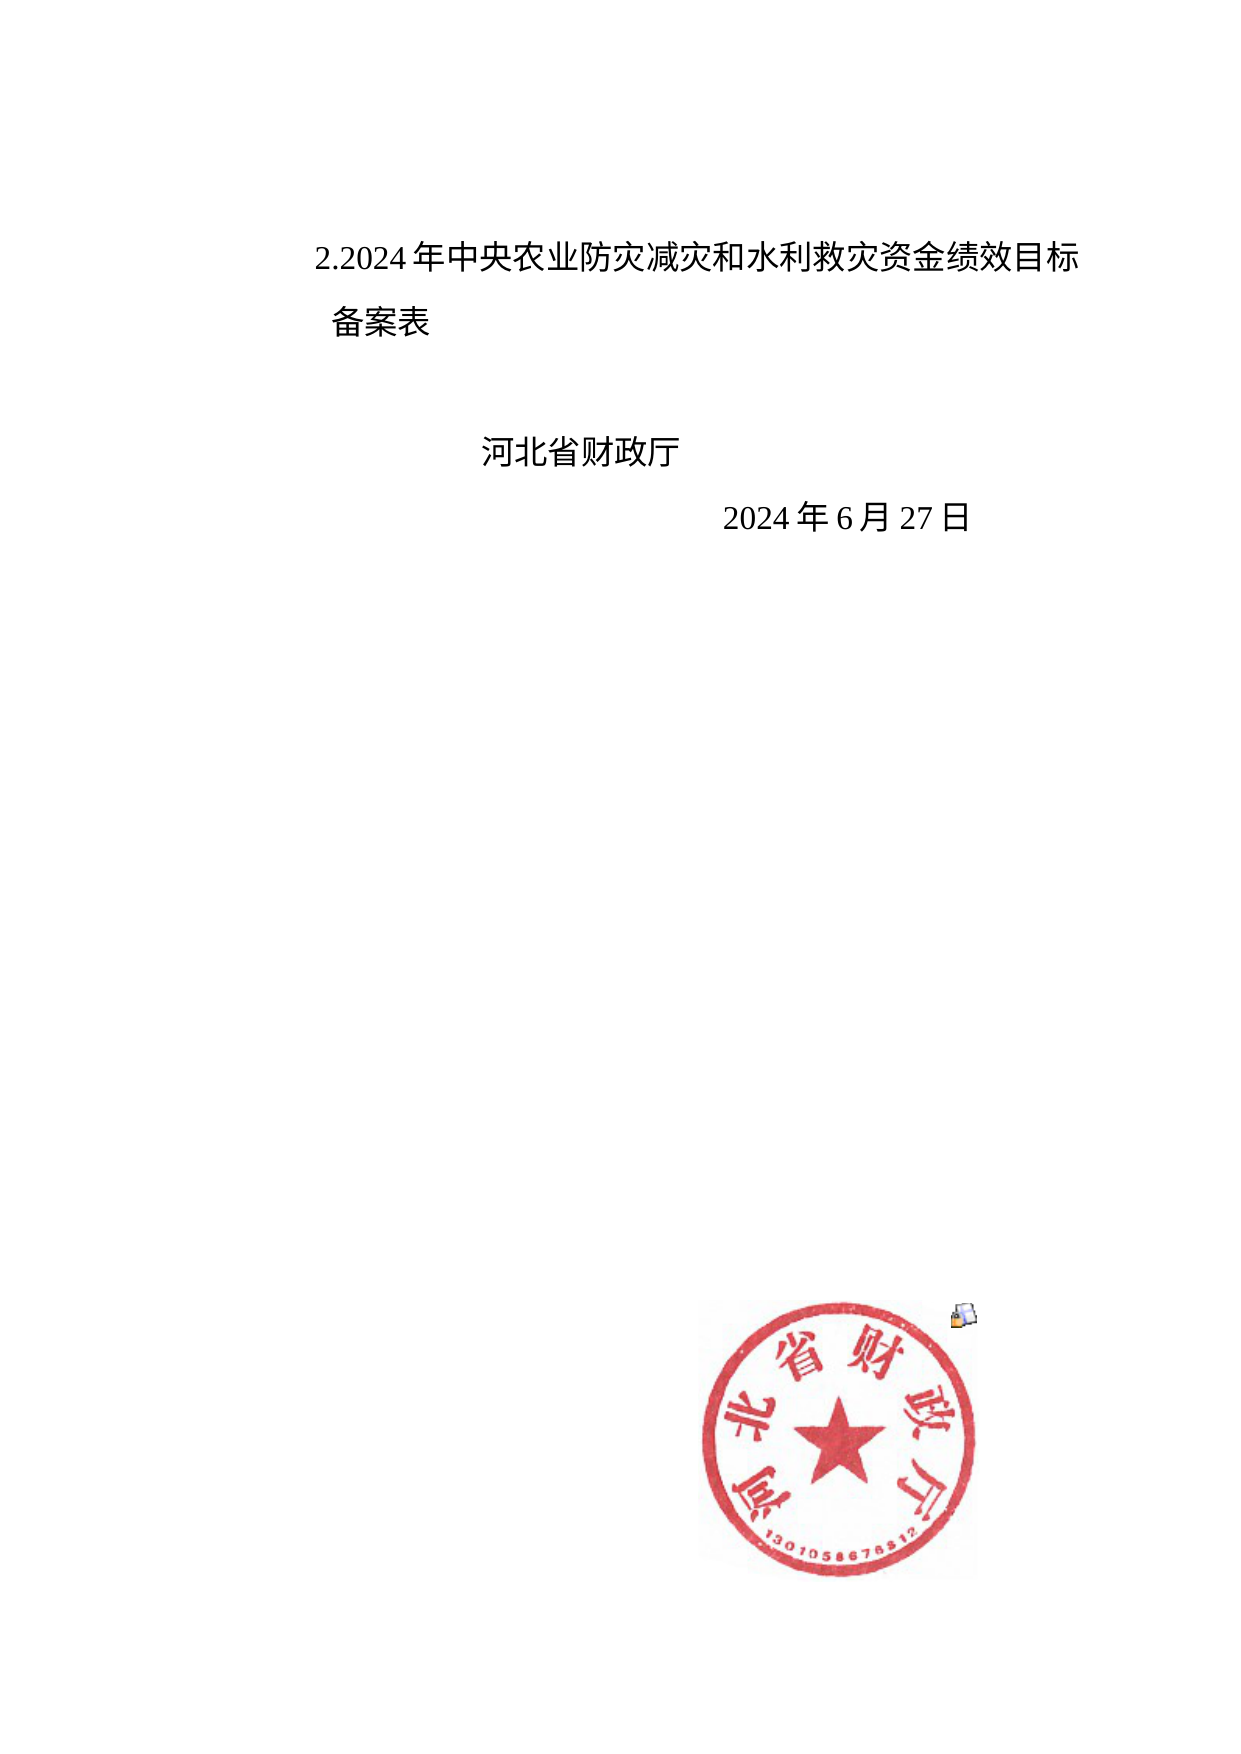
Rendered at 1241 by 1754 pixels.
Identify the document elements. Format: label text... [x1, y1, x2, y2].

text 河北省财政厅 [148, 417, 1092, 482]
text 备案表 [148, 287, 1092, 352]
text 2.2024年中央农业防灾减灾和水利救灾资金绩效目标 [148, 222, 1092, 287]
text 2024年6月27日 [148, 482, 1092, 547]
